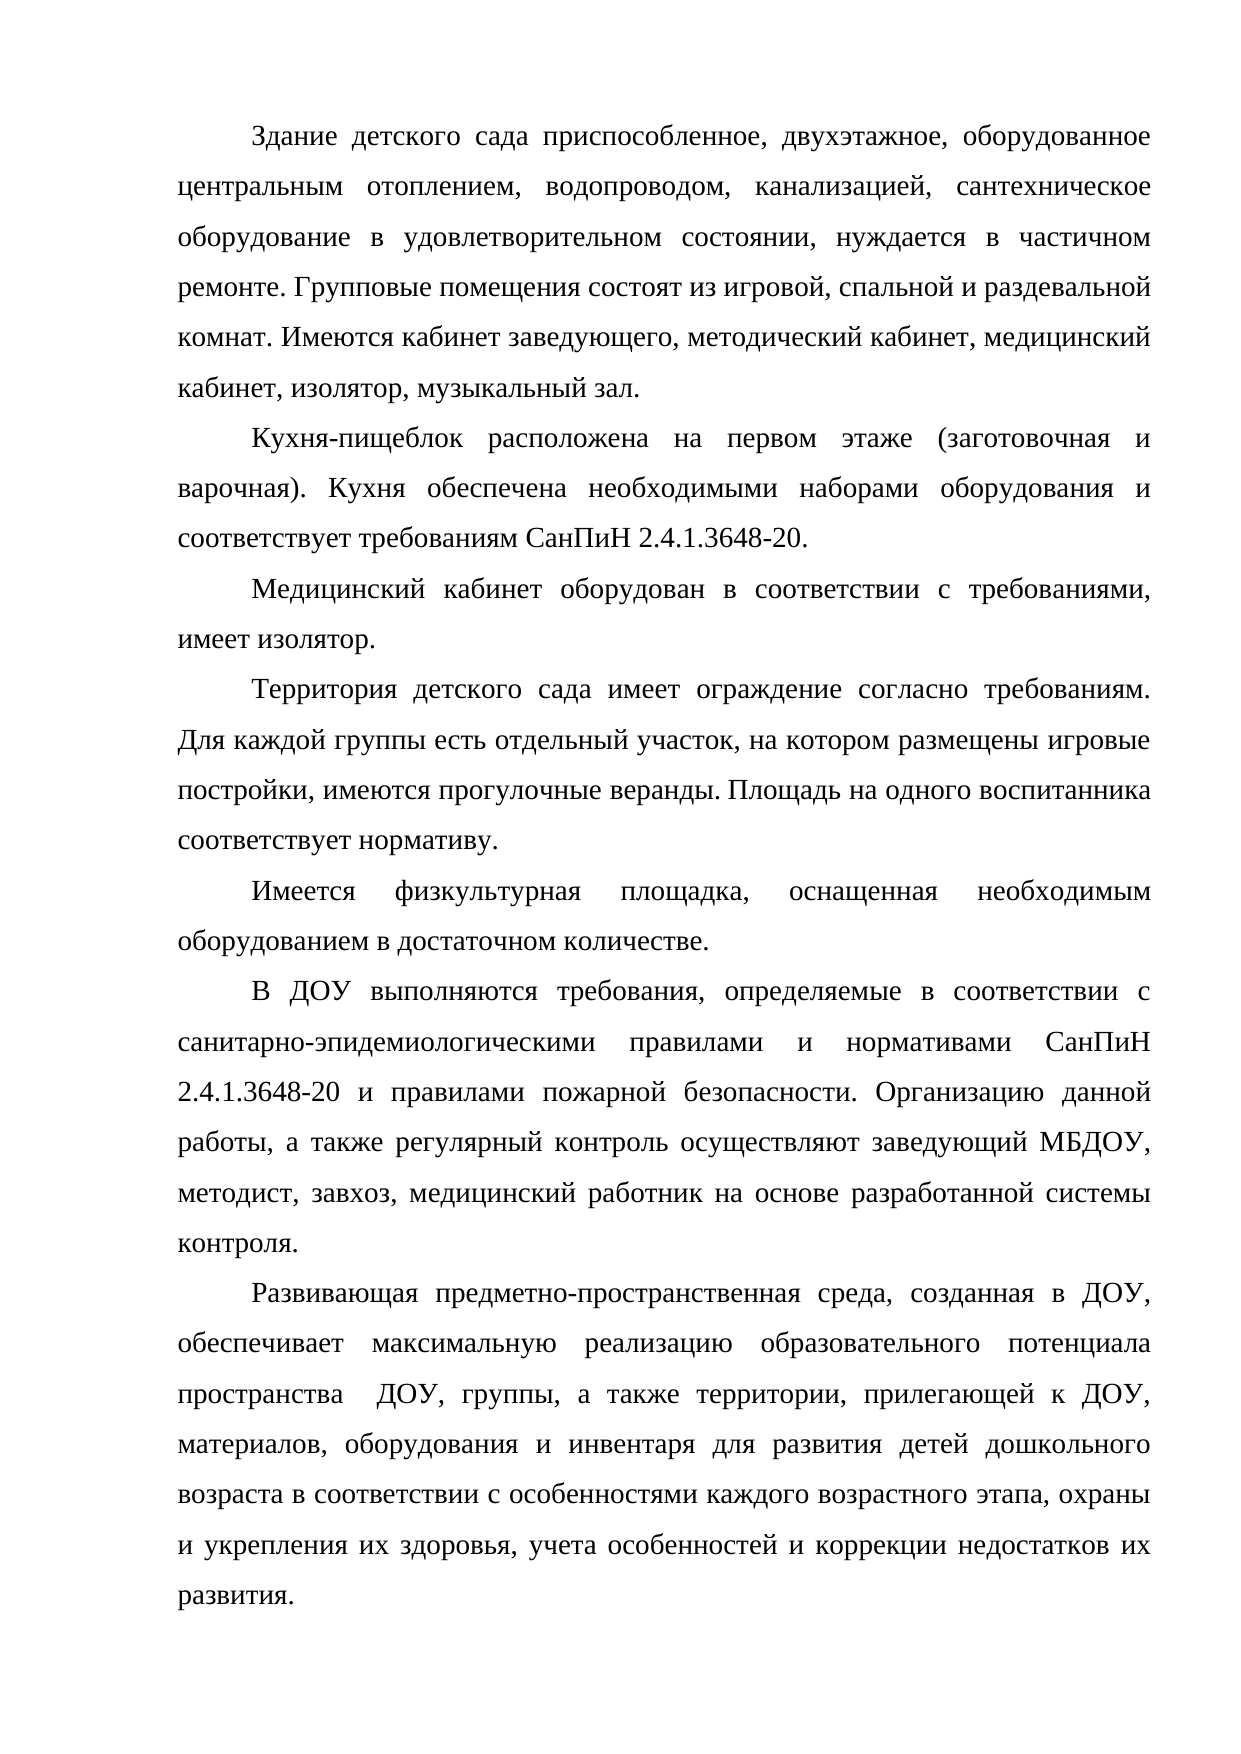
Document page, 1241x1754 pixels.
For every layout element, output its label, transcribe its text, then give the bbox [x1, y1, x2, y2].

text Кухня-пищеблок расположена на первом этаже (заготовочная и варочная). Кухня обеспечена необходимыми наборами оборудования и соответствует требованиям СанПиН 2.4.1.3648-20. [177, 420, 1152, 554]
text Медицинский кабинет оборудован в соответствии с требованиями, имеет изолятор. [177, 571, 1152, 655]
text Развивающая предметно-пространственная среда, созданная в ДОУ, обеспечивает максимальную реализацию образовательного потенциала пространства ДОУ, группы, а также территории, прилегающей к ДОУ, материалов, оборудования и инвентаря для развития детей дошкольного возраста в соответствии с особенностями каждого возрастного этапа, охраны и укрепления их здоровья, учета особенностей и коррекции недостатков их развития. [177, 1275, 1152, 1611]
text Имеется физкультурная площадка, оснащенная необходимым оборудованием в достаточном количестве. [177, 873, 1152, 957]
text В ДОУ выполняются требования, определяемые в соответствии с санитарно-эпидемиологическими правилами и нормативами СанПиН 2.4.1.3648-20 и правилами пожарной безопасности. Организацию данной работы, а также регулярный контроль осуществляют заведующий МБДОУ, методист, завхоз, медицинский работник на основе разработанной системы контроля. [177, 973, 1152, 1258]
text Здание детского сада приспособленное, двухэтажное, оборудованное центральным отоплением, водопроводом, канализацией, сантехническое оборудование в удовлетворительном состоянии, нуждается в частичном ремонте. Групповые помещения состоят из игровой, спальной и раздевальной комнат. Имеются кабинет заведующего, методический кабинет, медицинский кабинет, изолятор, музыкальный зал. [177, 118, 1152, 403]
text Территория детского сада имеет ограждение согласно требованиям. Для каждой группы есть отдельный участок, на котором размещены игровые постройки, имеются прогулочные веранды. Площадь на одного воспитанника соответствует нормативу. [177, 672, 1152, 856]
